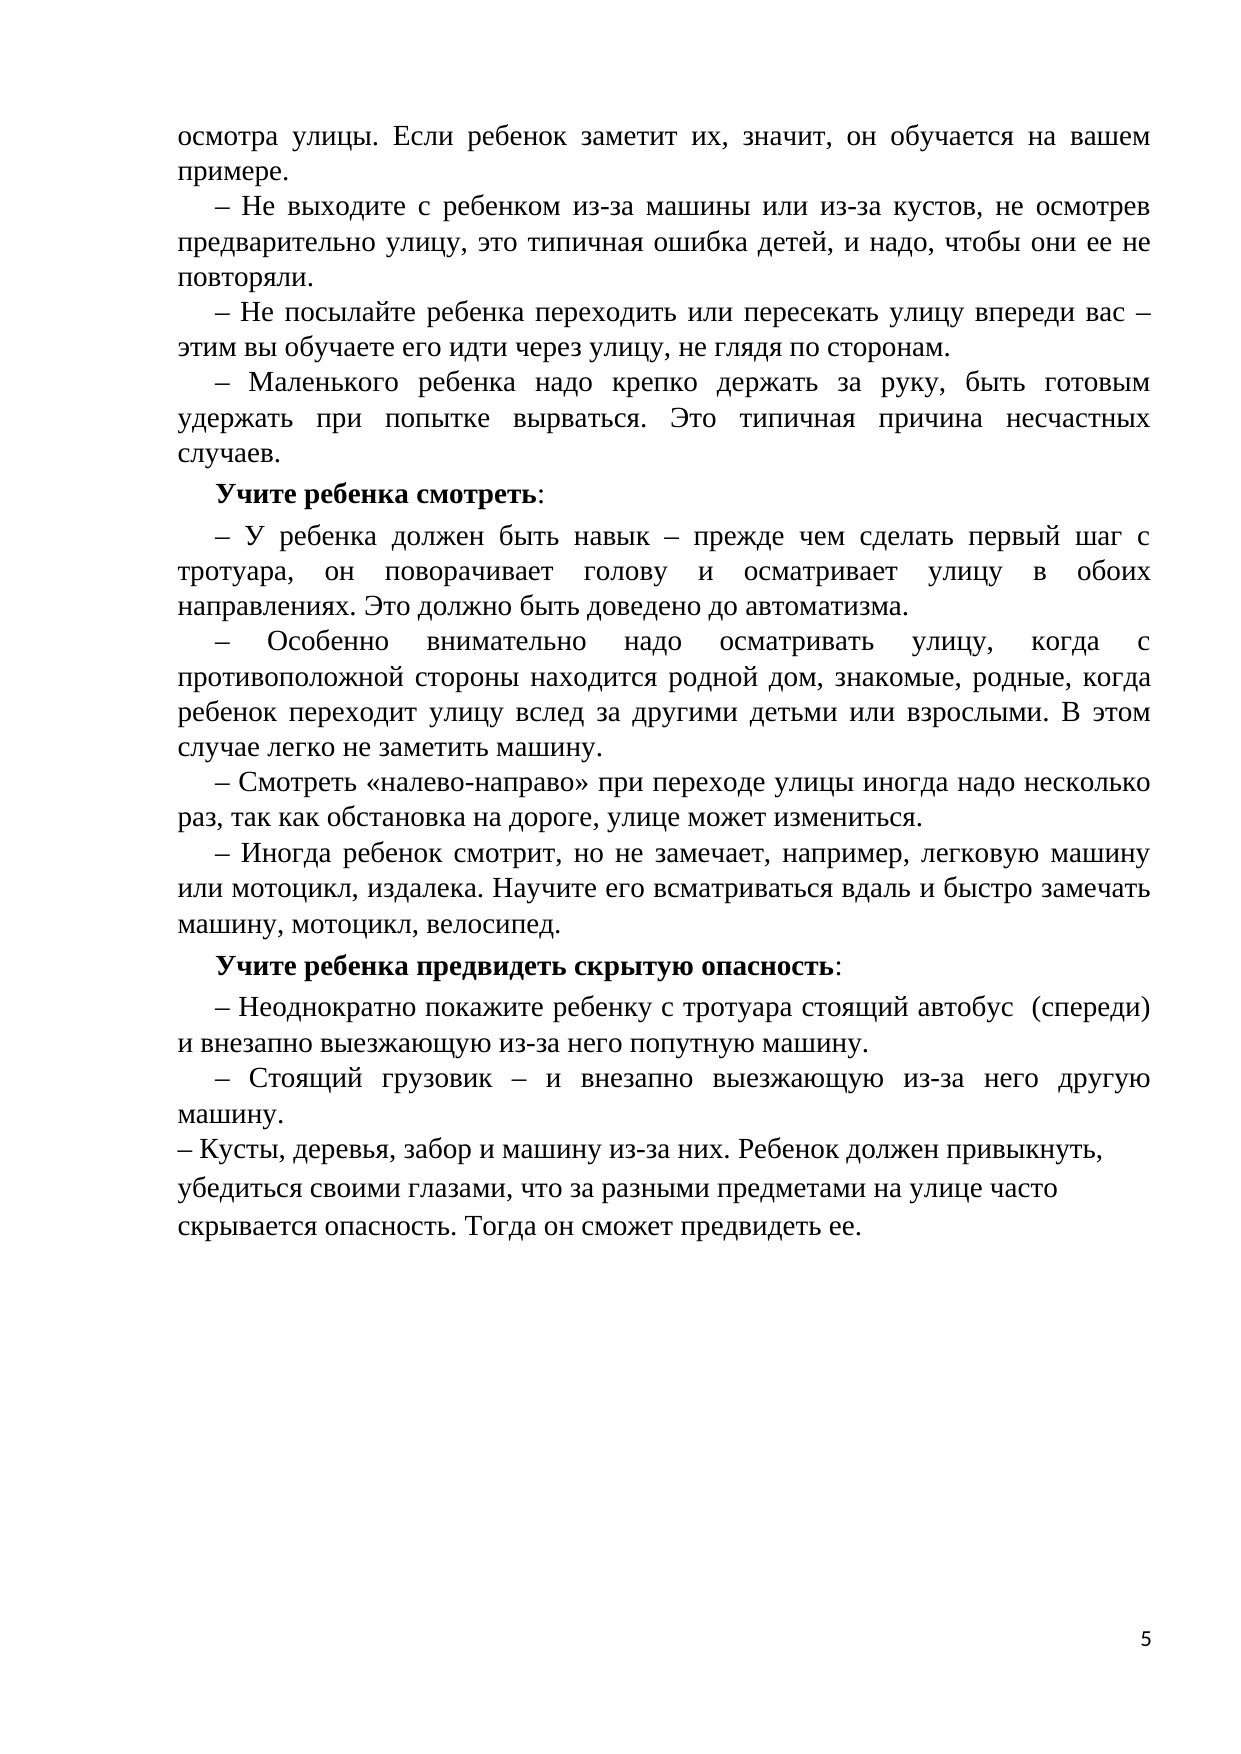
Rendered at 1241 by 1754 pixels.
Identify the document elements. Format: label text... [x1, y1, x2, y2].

text – Кусты, деревья, забор и машину из-за них. Ребенок должен привыкнуть, убедиться своими глазами, что за разными предметами на улице часто скрывается опасность. Тогда он сможет предвидеть ее. [177, 1131, 1152, 1242]
text – Смотреть «налево-направо» при переходе улицы иногда надо несколько раз, так как обстановка на дороге, улице может измениться. [177, 764, 1152, 833]
text – Особенно внимательно надо осматривать улицу, когда с противоположной стороны находится родной дом, знакомые, родные, когда ребенок переходит улицу вслед за другими детьми или взрослыми. В этом случае легко не заметить машину. [177, 623, 1152, 763]
text – Неоднократно покажите ребенку с тротуара стоящий автобус (спереди) и внезапно выезжающую из-за него попутную машину. [177, 989, 1152, 1058]
text – Стоящий грузовик – и внезапно выезжающую из-за него другую машину. [177, 1060, 1152, 1129]
text – Не посылайте ребенка переходить или пересекать улицу впереди вас – этим вы обучаете его идти через улицу, не глядя по сторонам. [177, 294, 1152, 363]
text Учите ребенка смотреть: [177, 476, 1152, 510]
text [177, 118, 1152, 187]
text Учите ребенка предвидеть скрытую опасность: [177, 948, 1152, 981]
text – У ребенка должен быть навык – прежде чем сделать первый шаг с тротуара, он поворачивает голову и осматривает улицу в обоих направлениях. Это должно быть доведено до автоматизма. [177, 518, 1152, 622]
text – Маленького ребенка надо крепко держать за руку, быть готовым удержать при попытке вырваться. Это типичная причина несчастных случаев. [177, 364, 1152, 468]
text – Не выходите с ребенком из-за машины или из-за кустов, не осмотрев предварительно улицу, это типичная ошибка детей, и надо, чтобы они ее не повторяли. [177, 188, 1152, 292]
text – Иногда ребенок смотрит, но не замечает, например, легковую машину или мотоцикл, издалека. Научите его всматриваться вдаль и быстро замечать машину, мотоцикл, велосипед. [177, 835, 1152, 939]
